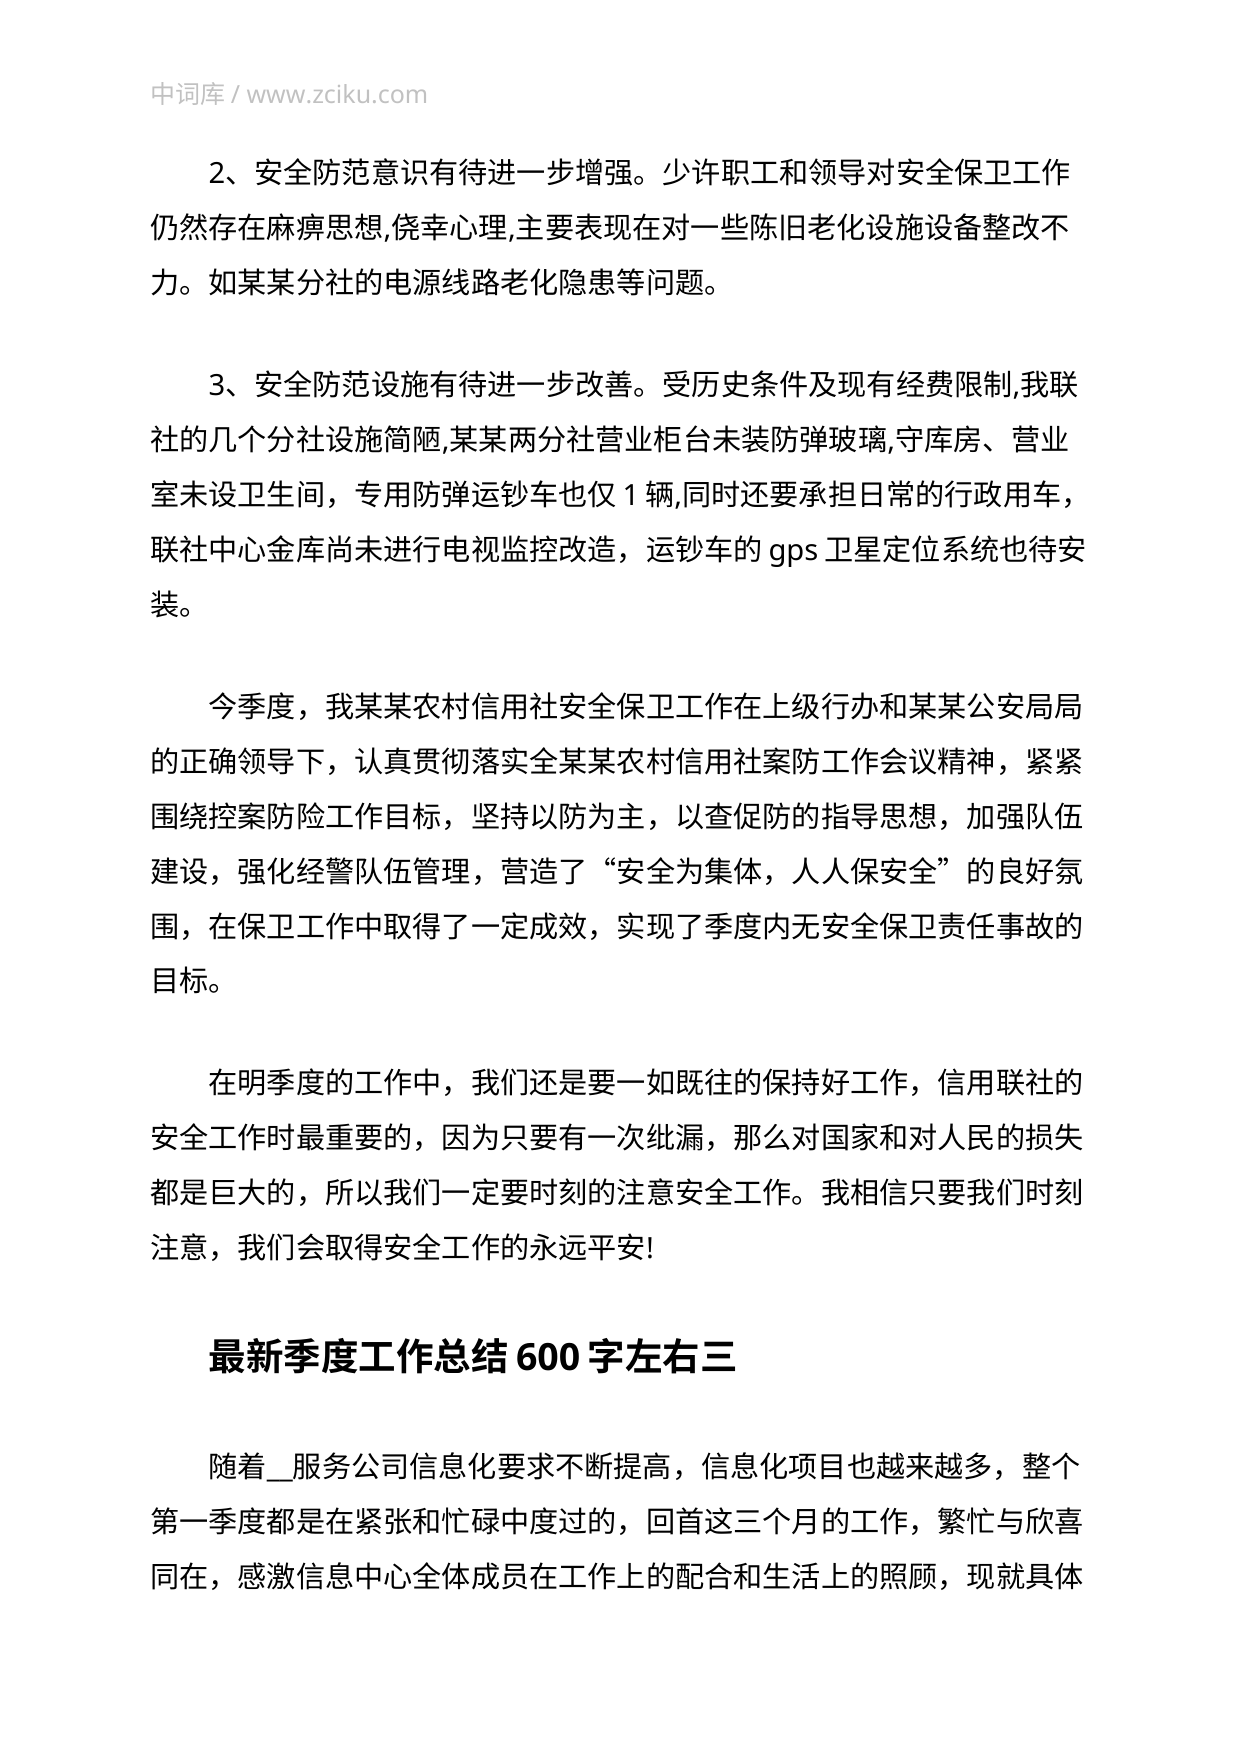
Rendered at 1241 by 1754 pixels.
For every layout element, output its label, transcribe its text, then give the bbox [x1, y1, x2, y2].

text 2、安全防范意识有待进一步增强。少许职工和领导对安全保卫工作仍然存在麻痹思想,侥幸心理,主要表现在对一些陈旧老化设施设备整改不力。如某某分社的电源线路老化隐患等问题。 [150, 150, 1090, 302]
text 最新季度工作总结600字左右三 [150, 1326, 1090, 1381]
text 3、安全防范设施有待进一步改善。受历史条件及现有经费限制,我联社的几个分社设施简陋,某某两分社营业柜台未装防弹玻璃,守库房、营业室未设卫生间，专用防弹运钞车也仅1辆,同时还要承担日常的行政用车，联社中心金库尚未进行电视监控改造，运钞车的gps卫星定位系统也待安装。 [150, 362, 1090, 624]
text 在明季度的工作中，我们还是要一如既往的保持好工作，信用联社的安全工作时最重要的，因为只要有一次纰漏，那么对国家和对人民的损失都是巨大的，所以我们一定要时刻的注意安全工作。我相信只要我们时刻注意，我们会取得安全工作的永远平安! [150, 1060, 1090, 1267]
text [150, 1444, 1090, 1596]
text 今季度，我某某农村信用社安全保卫工作在上级行办和某某公安局局的正确领导下，认真贯彻落实全某某农村信用社案防工作会议精神，紧紧围绕控案防险工作目标，坚持以防为主，以查促防的指导思想，加强队伍建设，强化经警队伍管理，营造了“安全为集体，人人保安全”的良好氛围，在保卫工作中取得了一定成效，实现了季度内无安全保卫责任事故的目标。 [150, 683, 1090, 1000]
